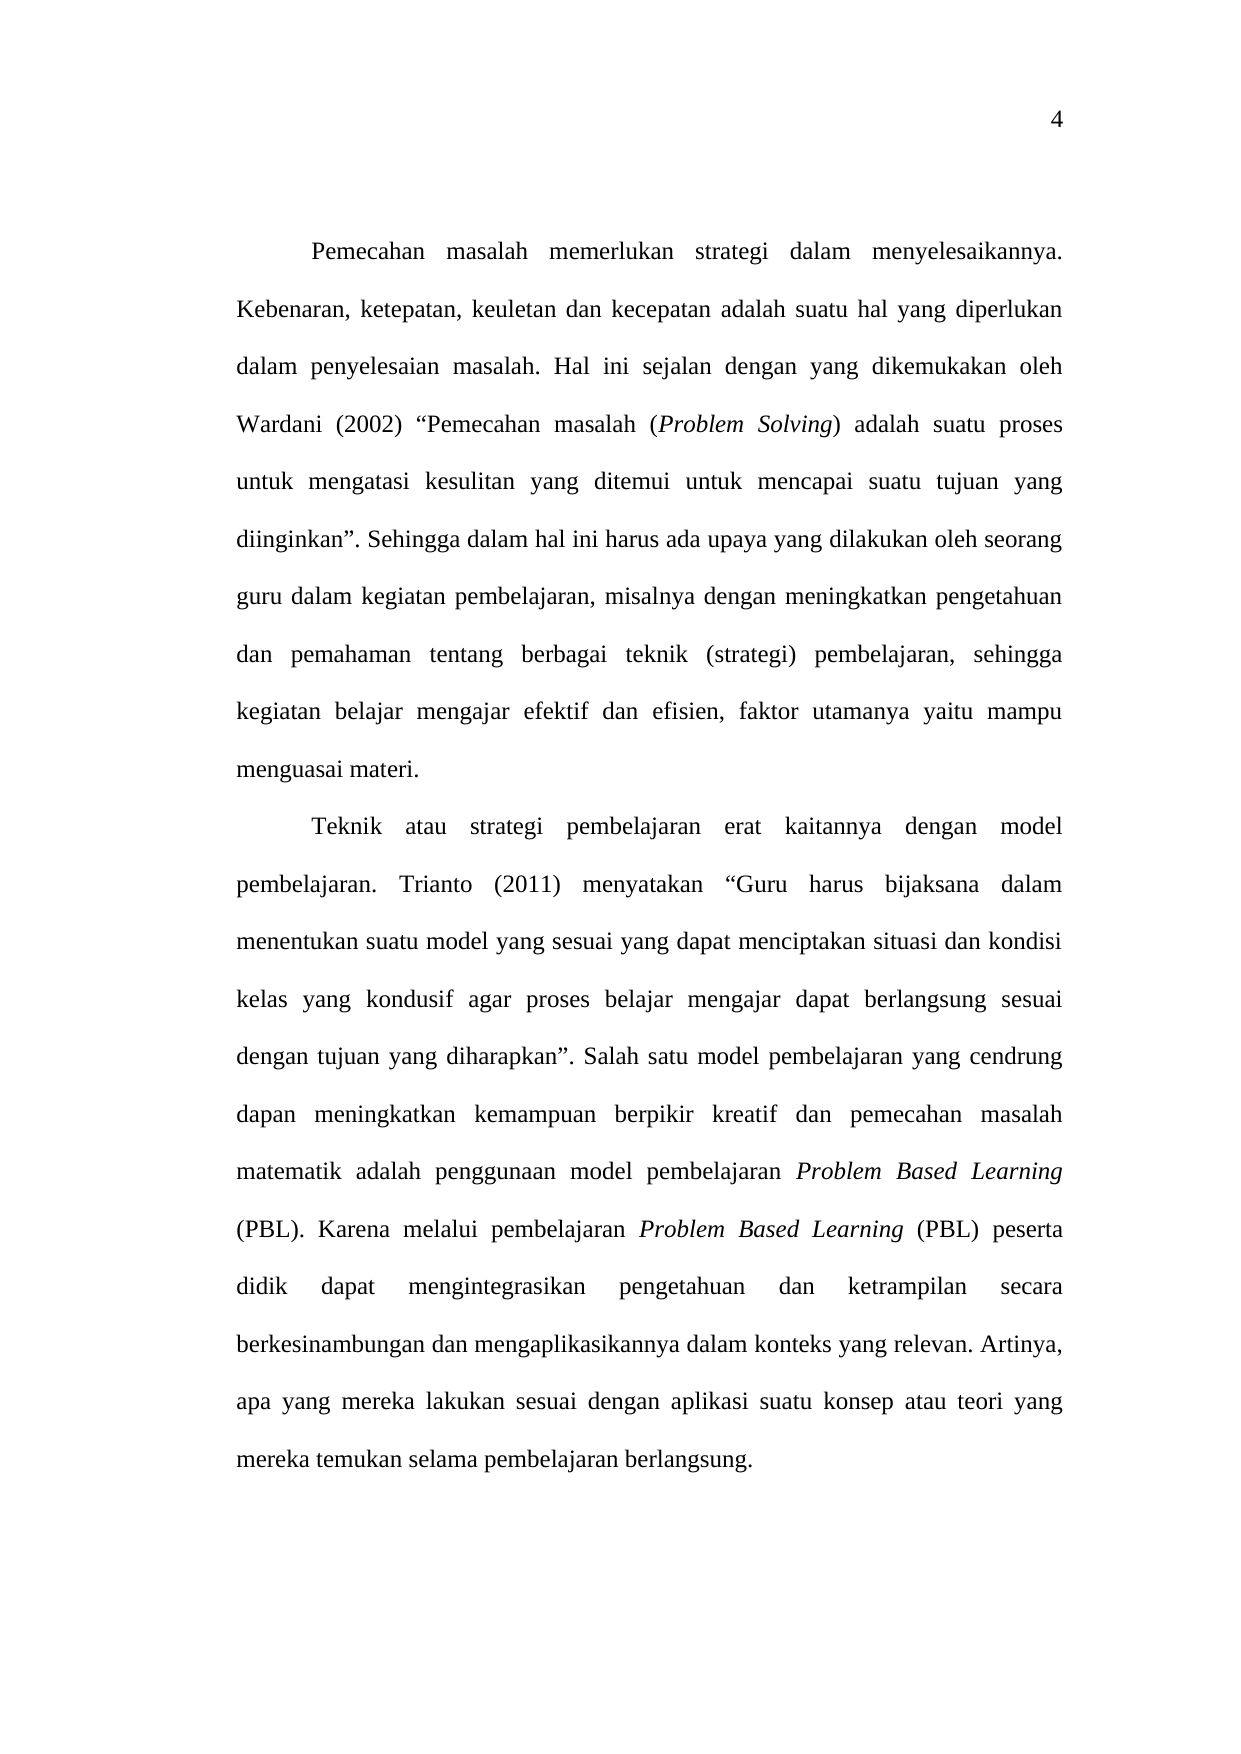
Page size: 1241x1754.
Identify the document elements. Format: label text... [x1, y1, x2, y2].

list Pemecahan masalah memerlukan strategi dalam menyelesaikannya. Kebenaran, ketepatan, keuletan dan kecepatan adalah suatu hal yang diperlukan dalam penyelesaian masalah. Hal ini sejalan dengan yang dikemukakan oleh Wardani (2002) “Pemecahan masalah (Problem Solving) adalah suatu proses untuk mengatasi kesulitan yang ditemui untuk mencapai suatu tujuan yang diinginkan”. Sehingga dalam hal ini harus ada upaya yang dilakukan oleh seorang guru dalam kegiatan pembelajaran, misalnya dengan meningkatkan pengetahuan dan pemahaman tentang berbagai teknik (strategi) pembelajaran, sehingga kegiatan belajar mengajar efektif dan efisien, faktor utamanya yaitu mampu menguasai materi. [236, 236, 1063, 782]
list Teknik atau strategi pembelajaran erat kaitannya dengan model pembelajaran. Trianto (2011) menyatakan “Guru harus bijaksana dalam menentukan suatu model yang sesuai yang dapat menciptakan situasi dan kondisi kelas yang kondusif agar proses belajar mengajar dapat berlangsung sesuai dengan tujuan yang diharapkan”. Salah satu model pembelajaran yang cendrung dapan meningkatkan kemampuan berpikir kreatif dan pemecahan masalah matematik adalah penggunaan model pembelajaran Problem Based Learning (PBL). Karena melalui pembelajaran Problem Based Learning (PBL) peserta didik dapat mengintegrasikan pengetahuan dan ketrampilan secara berkesinambungan dan mengaplikasikannya dalam konteks yang relevan. Artinya, apa yang mereka lakukan sesuai dengan aplikasi suatu konsep atau teori yang mereka temukan selama pembelajaran berlangsung. [236, 811, 1063, 1472]
